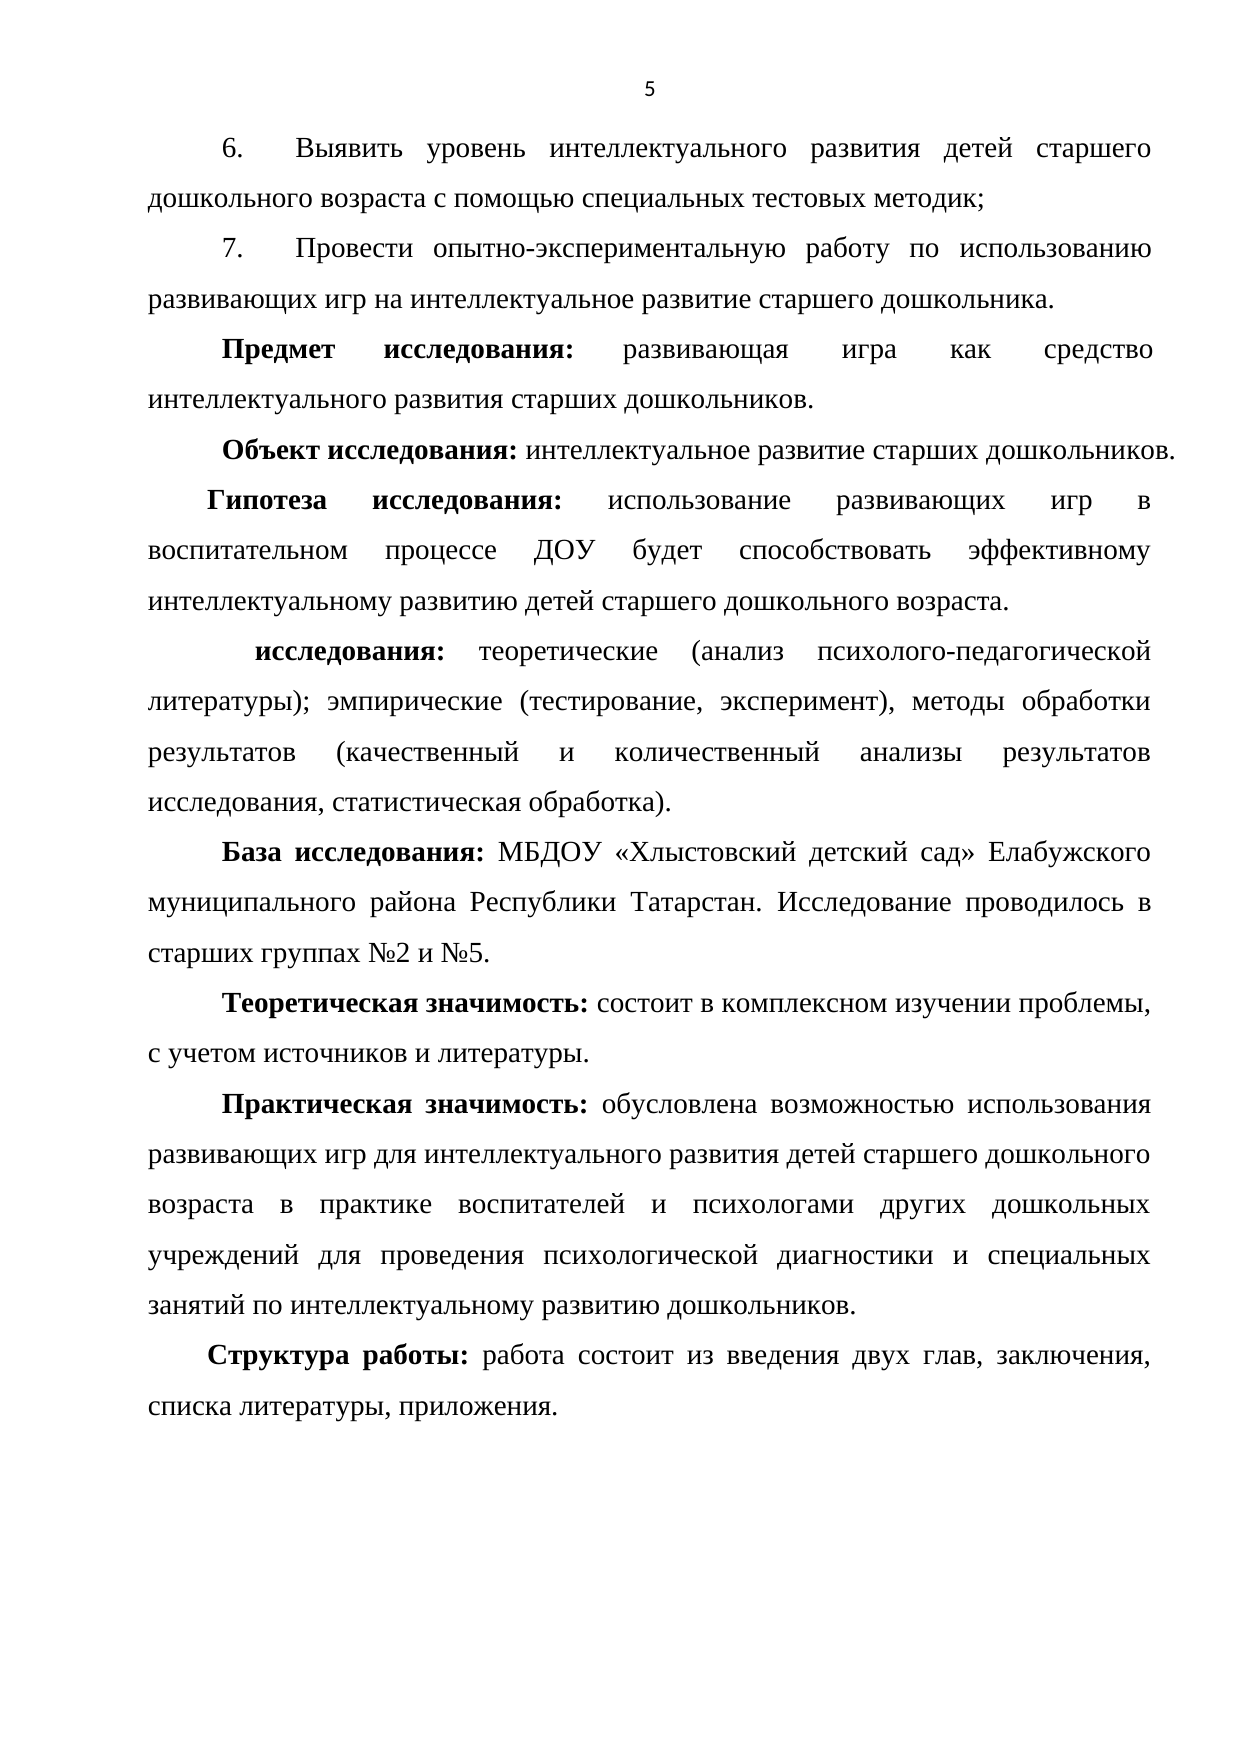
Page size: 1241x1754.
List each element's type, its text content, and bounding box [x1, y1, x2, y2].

text Структура работы: работа состоит из введения двух глав, заключения, списка литературы, приложения. [148, 1337, 1152, 1421]
text Объект исследования: интеллектуальное развитие старших дошкольников. [148, 432, 1196, 465]
text Гипотеза исследования: использование развивающих игр в воспитательном процессе ДОУ будет способствовать эффективному интеллектуальному развитию детей старшего дошкольного возраста. [148, 482, 1152, 616]
text исследования: теоретические (анализ психолого-педагогической литературы); эмпирические (тестирование, эксперимент), методы обработки результатов (качественный и количественный анализы результатов исследования, статистическая обработка). [148, 633, 1152, 817]
text Практическая значимость: обусловлена возможностью использования развивающих игр для интеллектуального развития детей старшего дошкольного возраста в практике воспитателей и психологами других дошкольных учреждений для проведения психологической диагностики и специальных занятий по интеллектуальному развитию дошкольников. [148, 1086, 1152, 1321]
text Предмет исследования: развивающая игра как средство интеллектуального развития старших дошкольников. [148, 331, 1154, 415]
list Провести опытно-экспериментальную работу по использованию развивающих игр на интеллектуальное развитие старшего дошкольника. [148, 231, 1152, 314]
text Теоретическая значимость: состоит в комплексном изучении проблемы, с учетом источников и литературы. [148, 985, 1152, 1069]
text База исследования: МБДОУ «Хлыстовский детский сад» Елабужского муниципального района Республики Татарстан. Исследование проводилось в старших группах №2 и №5. [148, 834, 1152, 968]
list Выявить уровень интеллектуального развития детей старшего дошкольного возраста с помощью специальных тестовых методик; [148, 130, 1152, 214]
